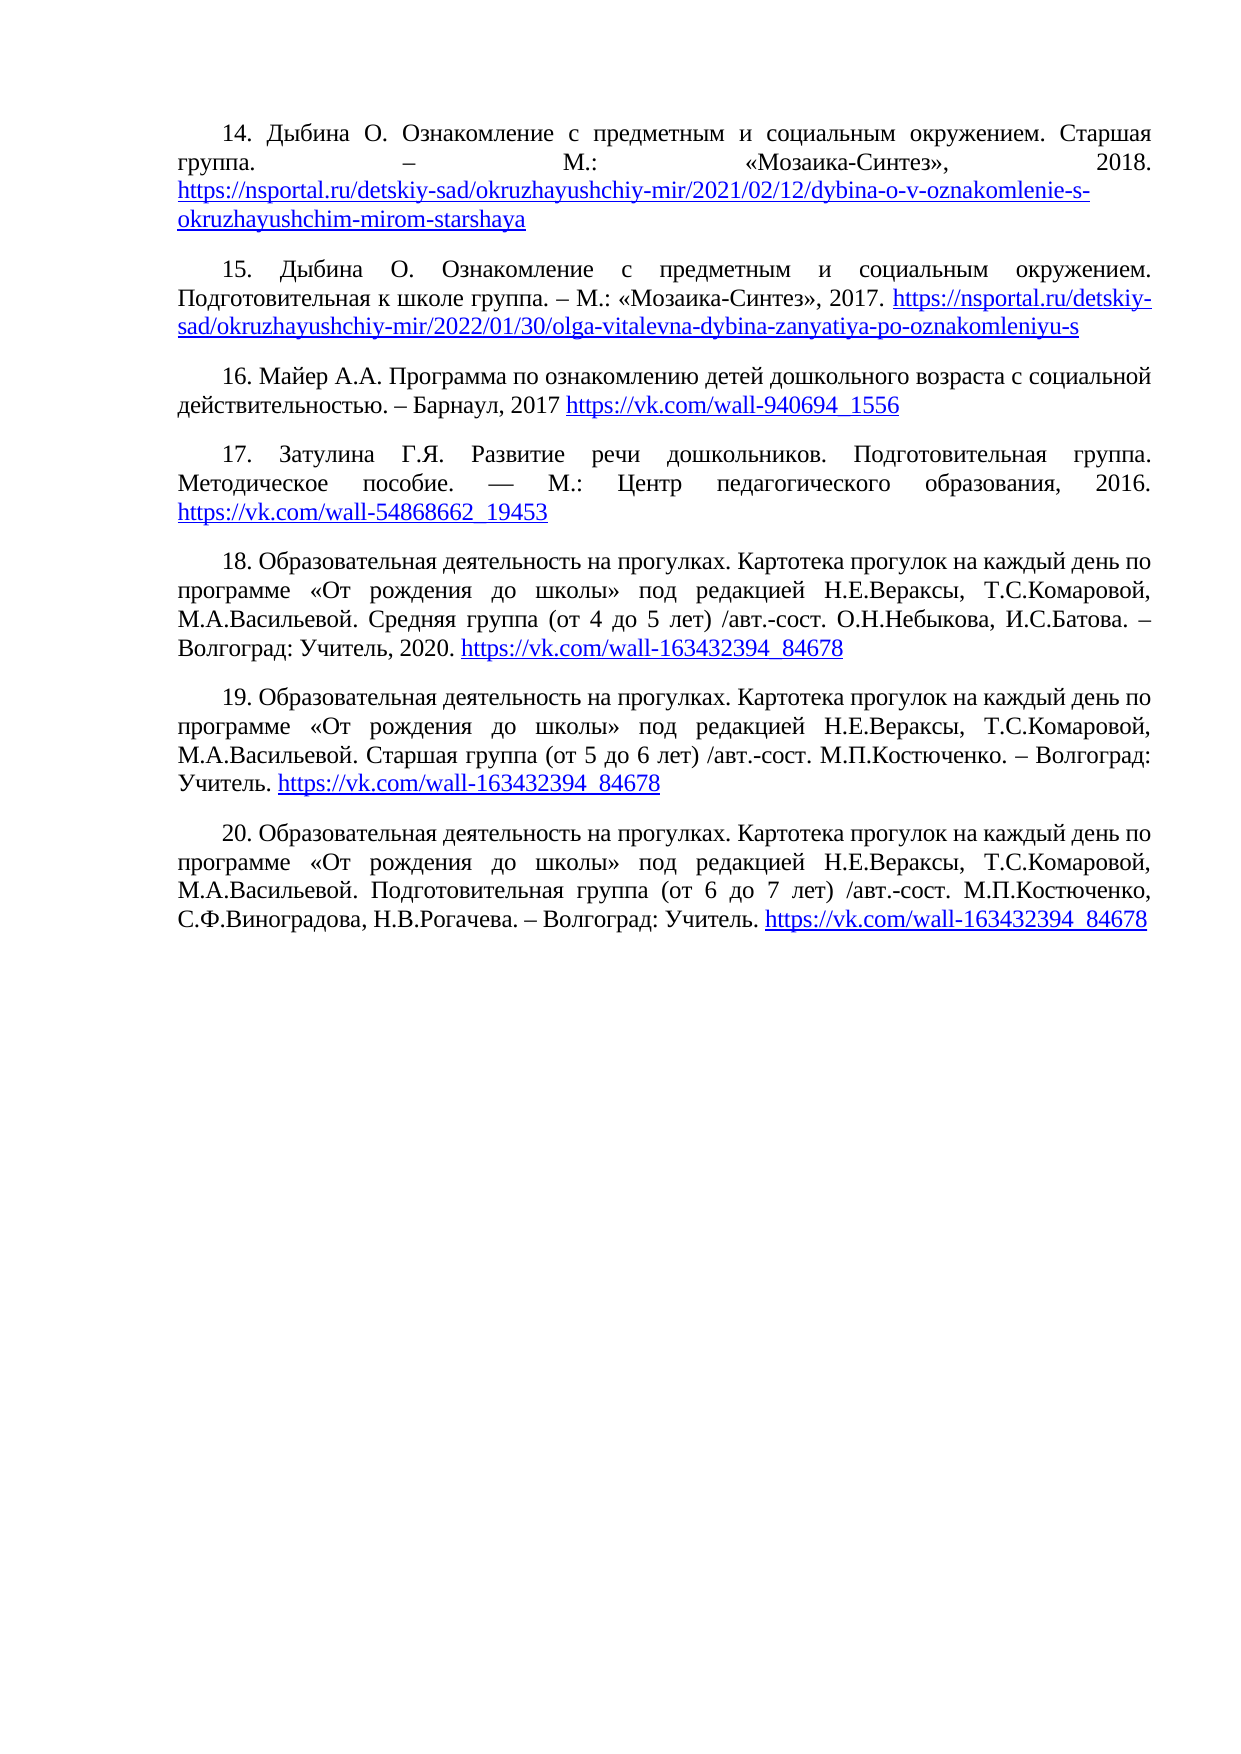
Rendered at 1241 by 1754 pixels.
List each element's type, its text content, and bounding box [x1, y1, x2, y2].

text 19. Образовательная деятельность на прогулках. Картотека прогулок на каждый день по программе «От рождения до школы» под редакцией Н.Е.Вераксы, Т.С.Комаровой, М.А.Васильевой. Старшая группа (от 5 до 6 лет) /авт.-сост. М.П.Костюченко. – Волгоград: Учитель. https://vk.com/wall-163432394_84678 [177, 682, 1152, 797]
text 17. Затулина Г.Я. Развитие речи дошкольников. Подготовительная группа. Методическое пособие. — М.: Центр педагогического образования, 2016. https://vk.com/wall-54868662_19453 [177, 439, 1152, 526]
text 18. Образовательная деятельность на прогулках. Картотека прогулок на каждый день по программе «От рождения до школы» под редакцией Н.Е.Вераксы, Т.С.Комаровой, М.А.Васильевой. Средняя группа (от 4 до 5 лет) /авт.-сост. О.Н.Небыкова, И.С.Батова. – Волгоград: Учитель, 2020. https://vk.com/wall-163432394_84678 [177, 546, 1152, 661]
text 14. Дыбина О. Ознакомление с предметным и социальным окружением. Старшая группа. – М.: «Мозаика-Синтез», 2018. https://nsportal.ru/detskiy-sad/okruzhayushchiy-mir/2021/02/12/dybina-o-v-oznakomlenie-s-okruzhayushchim-miromHYPERLINK "https://nsportal.ru/detskiy-sad/okruzhayushchiy-mir/2021/02/12/dybina-o-v-oznakomlenie-s-okruzhayushchim-mirom-starshaya"-HYPERLINK "https://nsportal.ru/detskiy-sad/okruzhayushchiy-mir/2021/02/12/dybina-o-v-oznakomlenie-s-okruzhayushchim-mirom-starshaya"starshaya [177, 118, 1152, 233]
text 16. Майер А.А. Программа по ознакомлению детей дошкольного возраста с социальной действительностью. – Барнаул, 2017 https://vk.com/wall-940694_1556 [177, 361, 1152, 418]
text 15. Дыбина О. Ознакомление с предметным и социальным окружением. Подготовительная к школе группа. – М.: «Мозаика-Синтез», 2017. https://nsportal.ru/detskiy-sad/okruzhayushchiy-mir/2022/01/30/olga-vitalevna-dybina-zanyatiya-po-oznakomleniyu-s [177, 254, 1152, 340]
text 20. Образовательная деятельность на прогулках. Картотека прогулок на каждый день по программе «От рождения до школы» под редакцией Н.Е.Вераксы, Т.С.Комаровой, М.А.Васильевой. Подготовительная группа (от 6 до 7 лет) /авт.-сост. М.П.Костюченко, С.Ф.Виноградова, Н.В.Рогачева. – Волгоград: Учитель. https://vk.com/wall-163432394_84678 [177, 818, 1152, 933]
